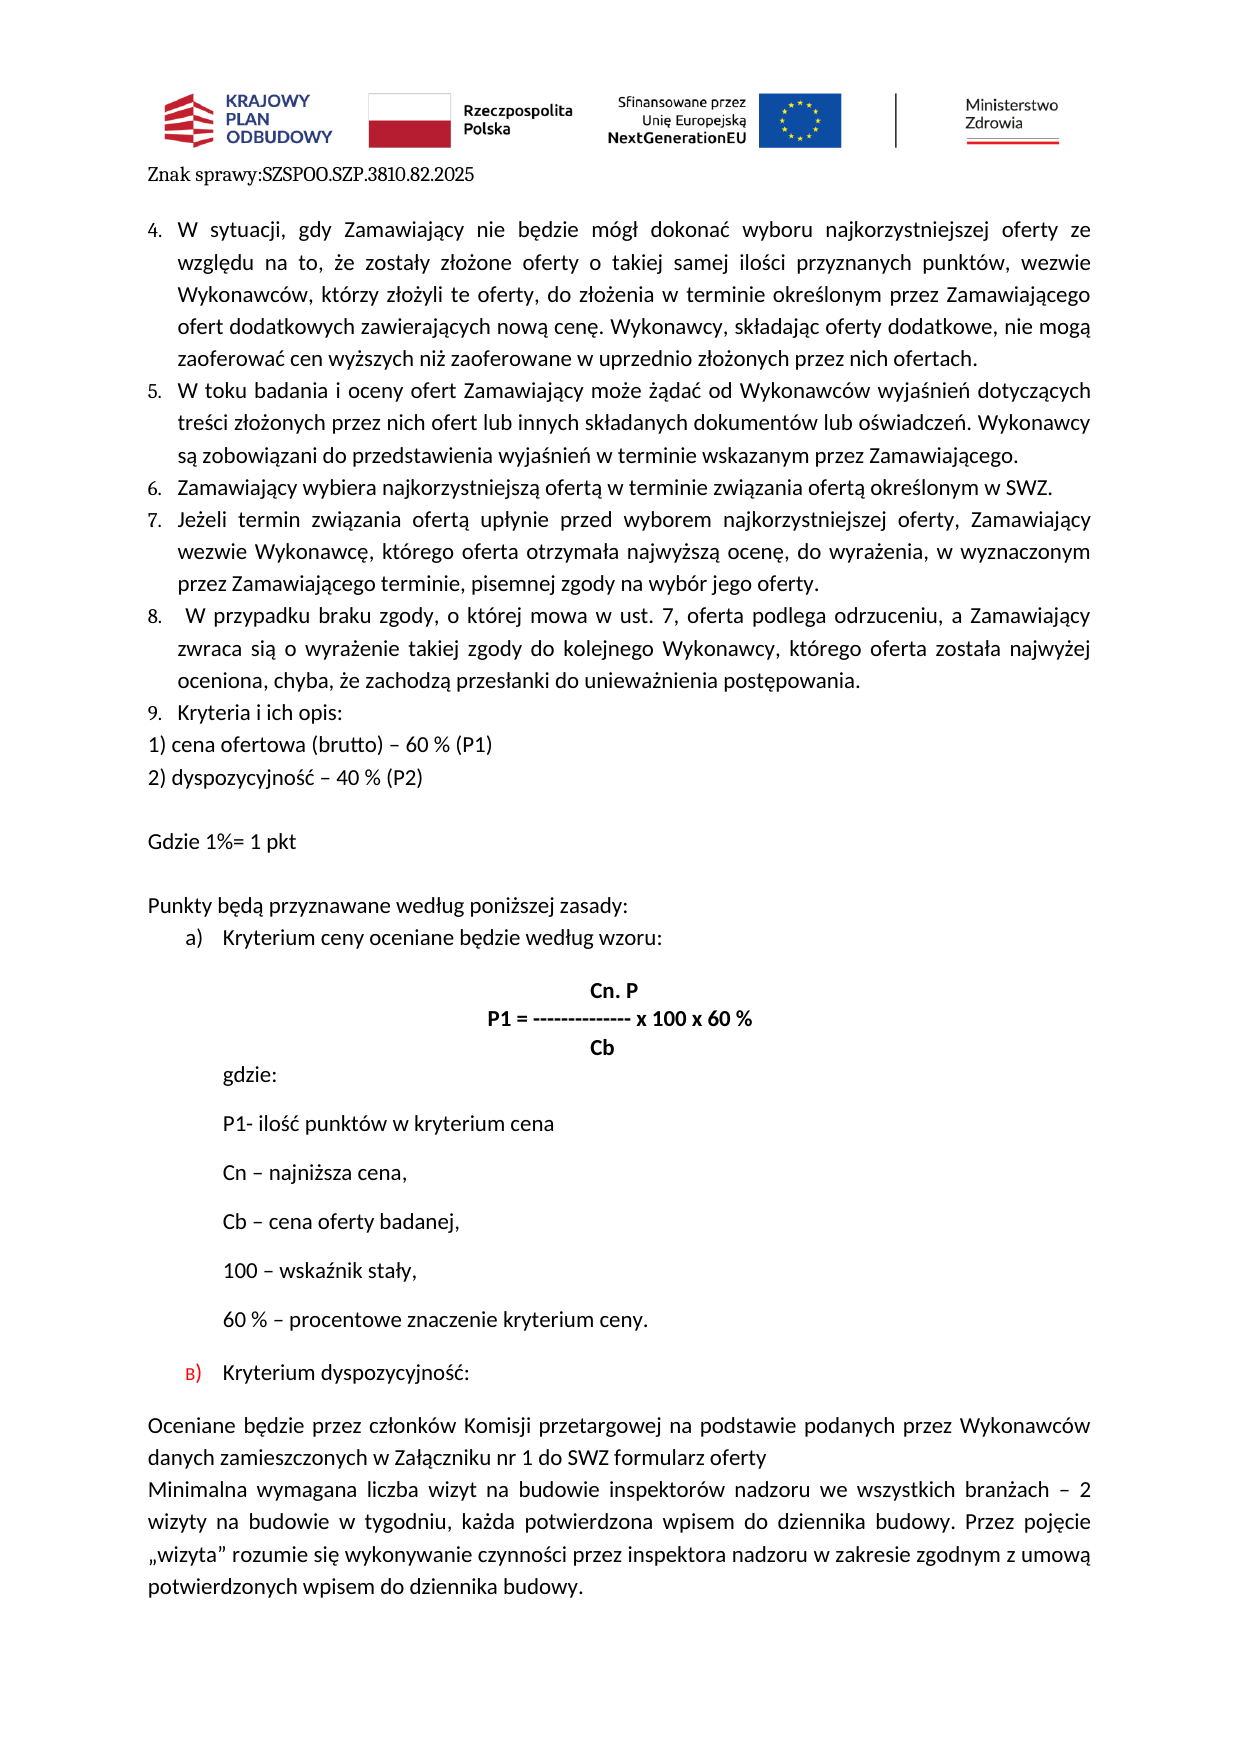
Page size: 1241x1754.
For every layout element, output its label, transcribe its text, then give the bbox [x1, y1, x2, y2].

text Punkty będą przyznawane według poniższej zasady: [148, 891, 1092, 919]
title Cn. P [516, 977, 1092, 1004]
list gdzie: [223, 1061, 1092, 1089]
title P1 = -------------- x 100 x 60 % [148, 1004, 1092, 1033]
list Kryteria i ich opis: [148, 698, 1092, 726]
list Kryterium ceny oceniane będzie według wzoru: [185, 923, 1092, 952]
list Zamawiający wybiera najkorzystniejszą ofertą w terminie związania ofertą określonym w SWZ. [148, 473, 1092, 501]
list Cb – cena oferty badanej, [223, 1207, 1092, 1235]
text Gdzie 1%= 1 pkt [148, 827, 1092, 855]
list 60 % – procentowe znaczenie kryterium ceny. [223, 1305, 1092, 1333]
text 1) cena ofertowa (brutto) – 60 % (P1) [148, 730, 1092, 758]
list W przypadku braku zgody, o której mowa w ust. 7, oferta podlega odrzuceniu, a Zamawiający zwraca sią o wyrażenie takiej zgody do kolejnego Wykonawcy, którego oferta została najwyżej oceniona, chyba, że zachodzą przesłanki do unieważnienia postępowania. [148, 602, 1092, 694]
list W toku badania i oceny ofert Zamawiający może żądać od Wykonawców wyjaśnień dotyczących treści złożonych przez nich ofert lub innych składanych dokumentów lub oświadczeń. Wykonawcy są zobowiązani do przedstawienia wyjaśnień w terminie wskazanym przez Zamawiającego. [148, 376, 1092, 469]
text 2) dyspozycyjność – 40 % (P2) [148, 763, 1092, 791]
list Cn – najniższa cena, [223, 1158, 1092, 1186]
text Oceniane będzie przez członków Komisji przetargowej na podstawie podanych przez Wykonawców danych zamieszczonych w Załączniku nr 1 do SWZ formularz oferty [148, 1411, 1092, 1471]
list W sytuacji, gdy Zamawiający nie będzie mógł dokonać wyboru najkorzystniejszej oferty ze względu na to, że zostały złożone oferty o takiej samej ilości przyznanych punktów, wezwie Wykonawców, którzy złożyli te oferty, do złożenia w terminie określonym przez Zamawiającego ofert dodatkowych zawierających nową cenę. Wykonawcy, składając oferty dodatkowe, nie mogą zaoferować cen wyższych niż zaoferowane w uprzednio złożonych przez nich ofertach. [148, 215, 1092, 372]
list P1- ilość punktów w kryterium cena [223, 1109, 1092, 1137]
title Cb [516, 1033, 1092, 1061]
list Jeżeli termin związania ofertą upłynie przed wyborem najkorzystniejszej oferty, Zamawiający wezwie Wykonawcę, którego oferta otrzymała najwyższą ocenę, do wyrażenia, w wyznaczonym przez Zamawiającego terminie, pisemnej zgody na wybór jego oferty. [148, 505, 1092, 597]
list Kryterium dyspozycyjność: [185, 1358, 1092, 1386]
text Minimalna wymagana liczba wizyt na budowie inspektorów nadzoru we wszystkich branżach – 2 wizyty na budowie w tygodniu, każda potwierdzona wpisem do dziennika budowy. Przez pojęcie „wizyta” rozumie się wykonywanie czynności przez inspektora nadzoru w zakresie zgodnym z umową potwierdzonych wpisem do dziennika budowy. [148, 1475, 1092, 1600]
list 100 – wskaźnik stały, [223, 1256, 1092, 1284]
